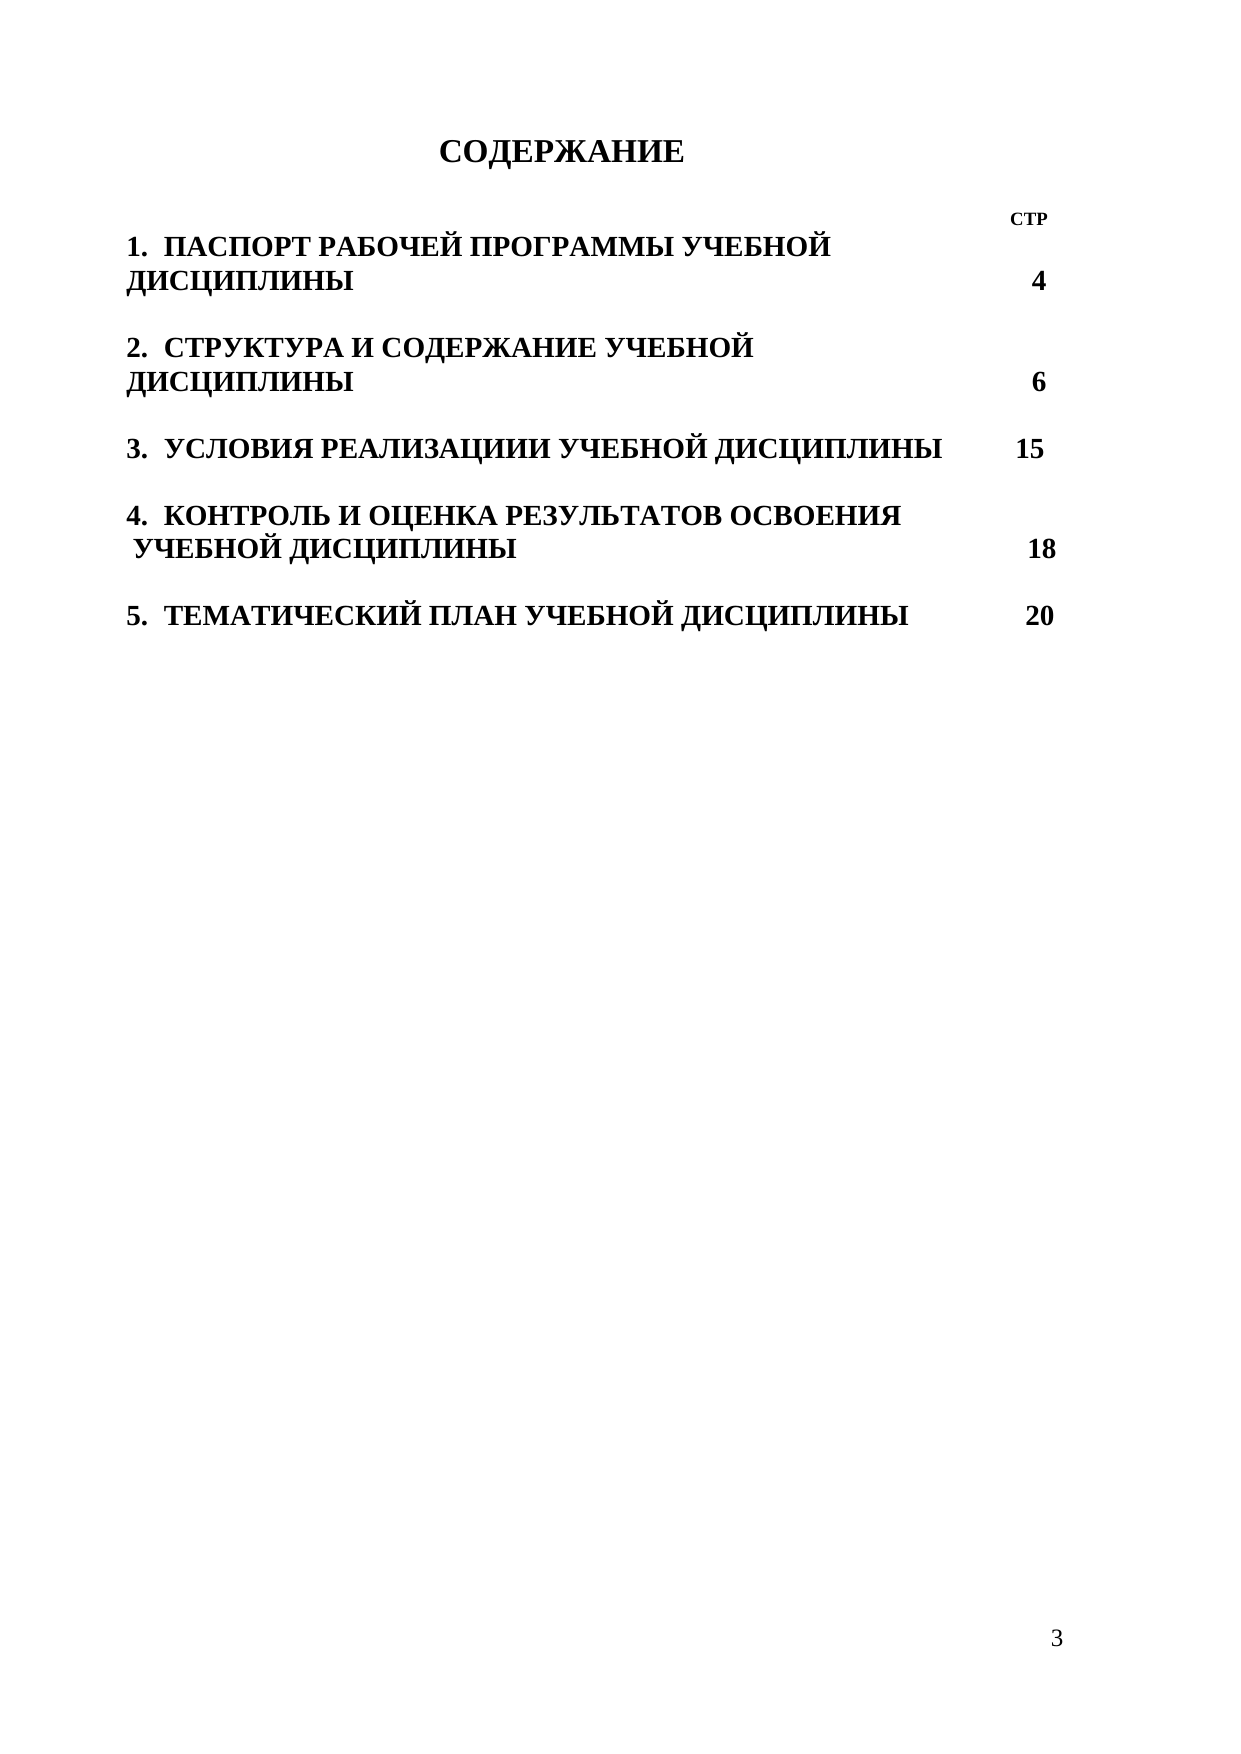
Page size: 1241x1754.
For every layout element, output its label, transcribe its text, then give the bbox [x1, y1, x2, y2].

text УЧЕБНОЙ ДИСЦИПЛИНЫ 18 [88, 531, 1127, 565]
text СТР [88, 208, 1187, 229]
text СОДЕРЖАНИЕ [88, 131, 1063, 169]
text ДИСЦИПЛИНЫ 4 [126, 263, 1142, 297]
list СТРУКТУРА И СОДЕРЖАНИЕ УЧЕБНОЙ [126, 330, 1142, 364]
list ТЕМАТИЧЕСКИЙ ПЛАН УЧЕБНОЙ ДИСЦИПЛИНЫ 20 [126, 598, 1127, 632]
list УСЛОВИЯ РЕАЛИЗАЦИИИ УЧЕБНОЙ ДИСЦИПЛИНЫ 15 [126, 431, 1142, 464]
list ПАСПОРТ РАБОЧЕЙ ПРОГРАММЫ УЧЕБНОЙ [126, 229, 1142, 263]
text ДИСЦИПЛИНЫ 6 [126, 364, 1142, 397]
list КОНТРОЛЬ И ОЦЕНКА РЕЗУЛЬТАТОВ ОСВОЕНИЯ [126, 498, 1127, 531]
